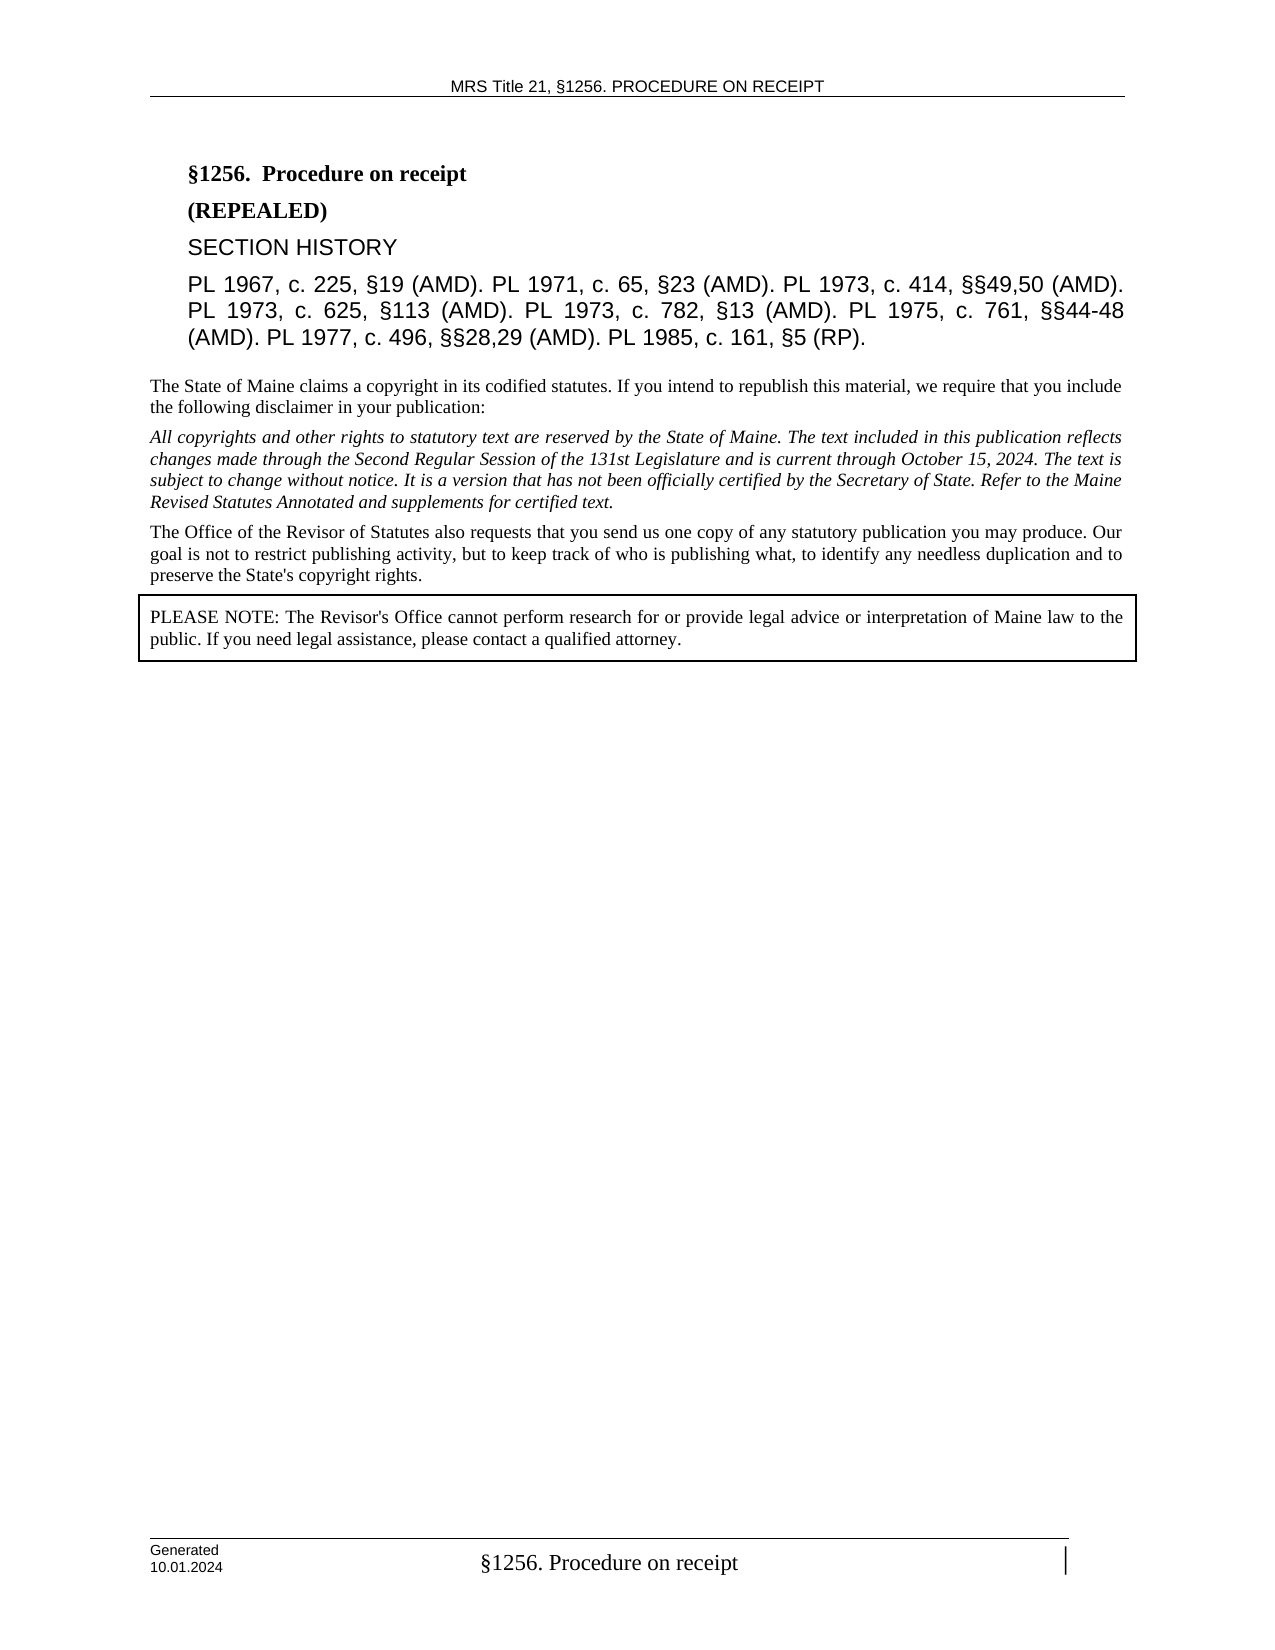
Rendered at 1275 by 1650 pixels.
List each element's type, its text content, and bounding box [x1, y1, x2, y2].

text SECTION HISTORY [187, 234, 1125, 260]
text PL 1967, c. 225, §19 (AMD). PL 1971, c. 65, §23 (AMD). PL 1973, c. 414, §§49,50 (AMD). PL 1973, c. 625, §113 (AMD). PL 1973, c. 782, §13 (AMD). PL 1975, c. 761, §§44-48 (AMD). PL 1977, c. 496, §§28,29 (AMD). PL 1985, c. 161, §5 (RP). [187, 271, 1125, 350]
text PLEASE NOTE: The Revisor's Office cannot perform research for or provide legal advice or interpretation of Maine law to the public. If you need legal assistance, please contact a qualified attorney. [140, 596, 1135, 660]
text All copyrights and other rights to statutory text are reserved by the State of Maine. The text included in this publication reflects changes made through the Second Regular Session of the 131st Legislature and is current through October 15, 2024 . The text is subject to change without notice. It is a version that has not been officially certified by the Secretary of State. Refer to the Maine Revised Statutes Annotated and supplements for certified text. [150, 426, 1125, 512]
text (REPEALED) [187, 197, 1125, 223]
text The State of Maine claims a copyright in its codified statutes. If you intend to republish this material, we require that you include the following disclaimer in your publication: [150, 375, 1125, 418]
text The Office of the Revisor of Statutes also requests that you send us one copy of any statutory publication you may produce. Our goal is not to restrict publishing activity, but to keep track of who is publishing what, to identify any needless duplication and to preserve the State's copyright rights. [150, 521, 1125, 586]
text §1256. Procedure on receipt [187, 160, 1125, 187]
